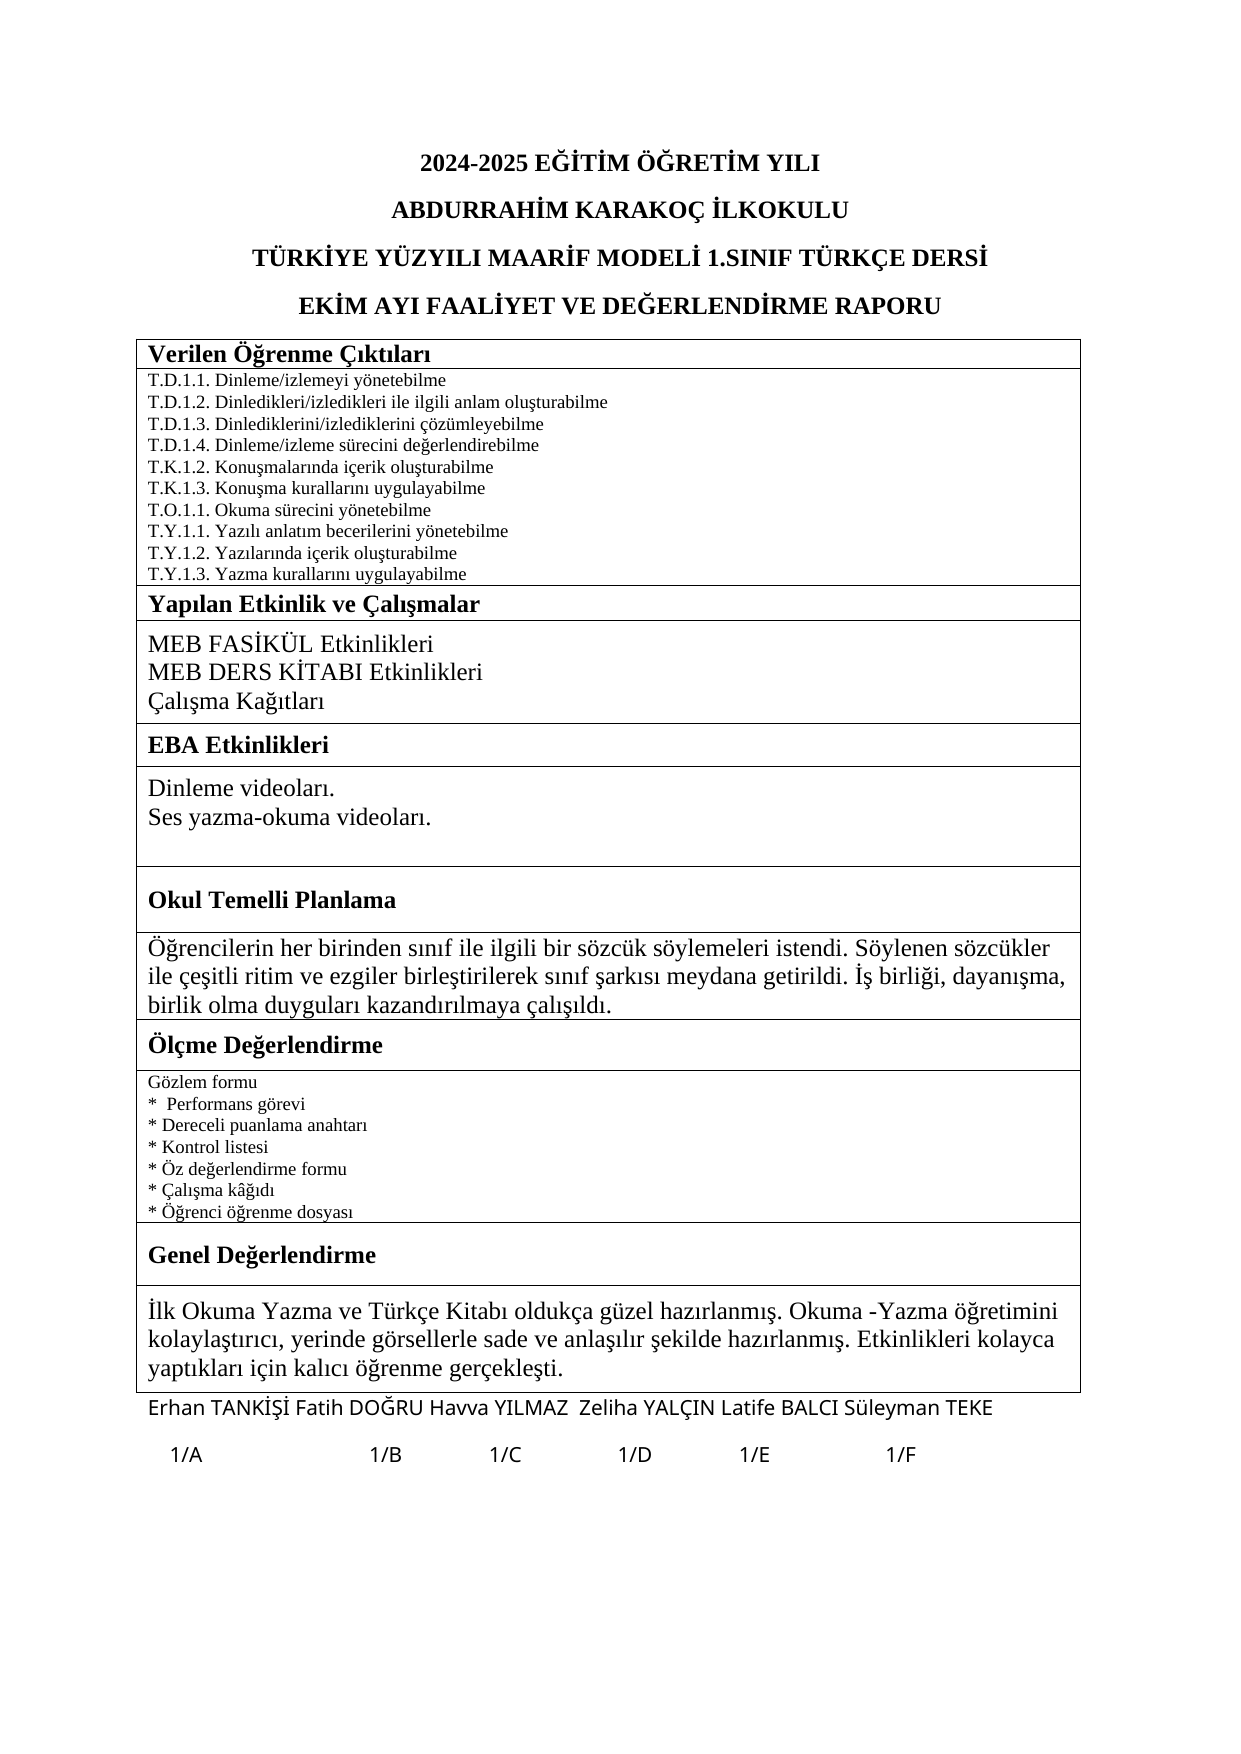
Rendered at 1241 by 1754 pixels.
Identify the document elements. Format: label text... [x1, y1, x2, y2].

text EKİM AYI FAALİYET VE DEĞERLENDİRME RAPORU [148, 291, 1093, 319]
table_cell Okul Temelli Planlama [137, 867, 1080, 932]
table_cell Dinleme videoları. Ses yazma-okuma videoları. [137, 767, 1080, 866]
table_cell Yapılan Etkinlik ve Çalışmalar [137, 586, 1080, 620]
table_header Verilen Öğrenme Çıktıları [137, 340, 1080, 368]
text 2024-2025 EĞİTİM ÖĞRETİM YILI [148, 148, 1093, 176]
table_cell Ölçme Değerlendirme [137, 1020, 1080, 1070]
text TÜRKİYE YÜZYILI MAARİF MODELİ 1.SINIF TÜRKÇE DERSİ [148, 243, 1093, 272]
table_cell Genel Değerlendirme [137, 1223, 1080, 1285]
text 1/A 1/B 1/C 1/D 1/E 1/F [148, 1440, 1093, 1468]
text ABDURRAHİM KARAKOÇ İLKOKULU [148, 195, 1093, 224]
table_cell İlk Okuma Yazma ve Türkçe Kitabı oldukça güzel hazırlanmış. Okuma -Yazma öğretimini kolaylaştırıcı, yerinde görsellerle sade ve anlaşılır şekilde hazırlanmış. Etkinlikleri kolayca yaptıkları için kalıcı öğrenme gerçekleşti. [137, 1286, 1080, 1392]
table_cell Öğrencilerin her birinden sınıf ile ilgili bir sözcük söylemeleri istendi. Söylenen sözcükler ile çeşitli ritim ve ezgiler birleştirilerek sınıf şarkısı meydana getirildi. İş birliği, dayanışma, birlik olma duyguları kazandırılmaya çalışıldı. [137, 933, 1080, 1019]
table_cell EBA Etkinlikleri [137, 724, 1080, 766]
table_cell T.D.1.1. Dinleme/izlemeyi yönetebilme T.D.1.2. Dinledikleri/izledikleri ile ilgili anlam oluşturabilme T.D.1.3. Dinlediklerini/izlediklerini çözümleyebilme T.D.1.4. Dinleme/izleme sürecini değerlendirebilme T.K.1.2. Konuşmalarında içerik oluşturabilme T.K.1.3. Konuşma kurallarını uygulayabilme T.O.1.1. Okuma sürecini yönetebilme T.Y.1.1. Yazılı anlatım becerilerini yönetebilme T.Y.1.2. Yazılarında içerik oluşturabilme T.Y.1.3. Yazma kurallarını uygulayabilme [137, 369, 1080, 585]
text Erhan TANKİŞİ Fatih DOĞRU Havva YILMAZ Zeliha YALÇIN Latife BALCI Süleyman TEKE [148, 1393, 1093, 1421]
table_cell MEB FASİKÜL Etkinlikleri MEB DERS KİTABI Etkinlikleri Çalışma Kağıtları [137, 621, 1080, 722]
table_cell Gözlem formu * Performans görevi * Dereceli puanlama anahtarı * Kontrol listesi * Öz değerlendirme formu * Çalışma kâğıdı * Öğrenci öğrenme dosyası [137, 1071, 1080, 1222]
